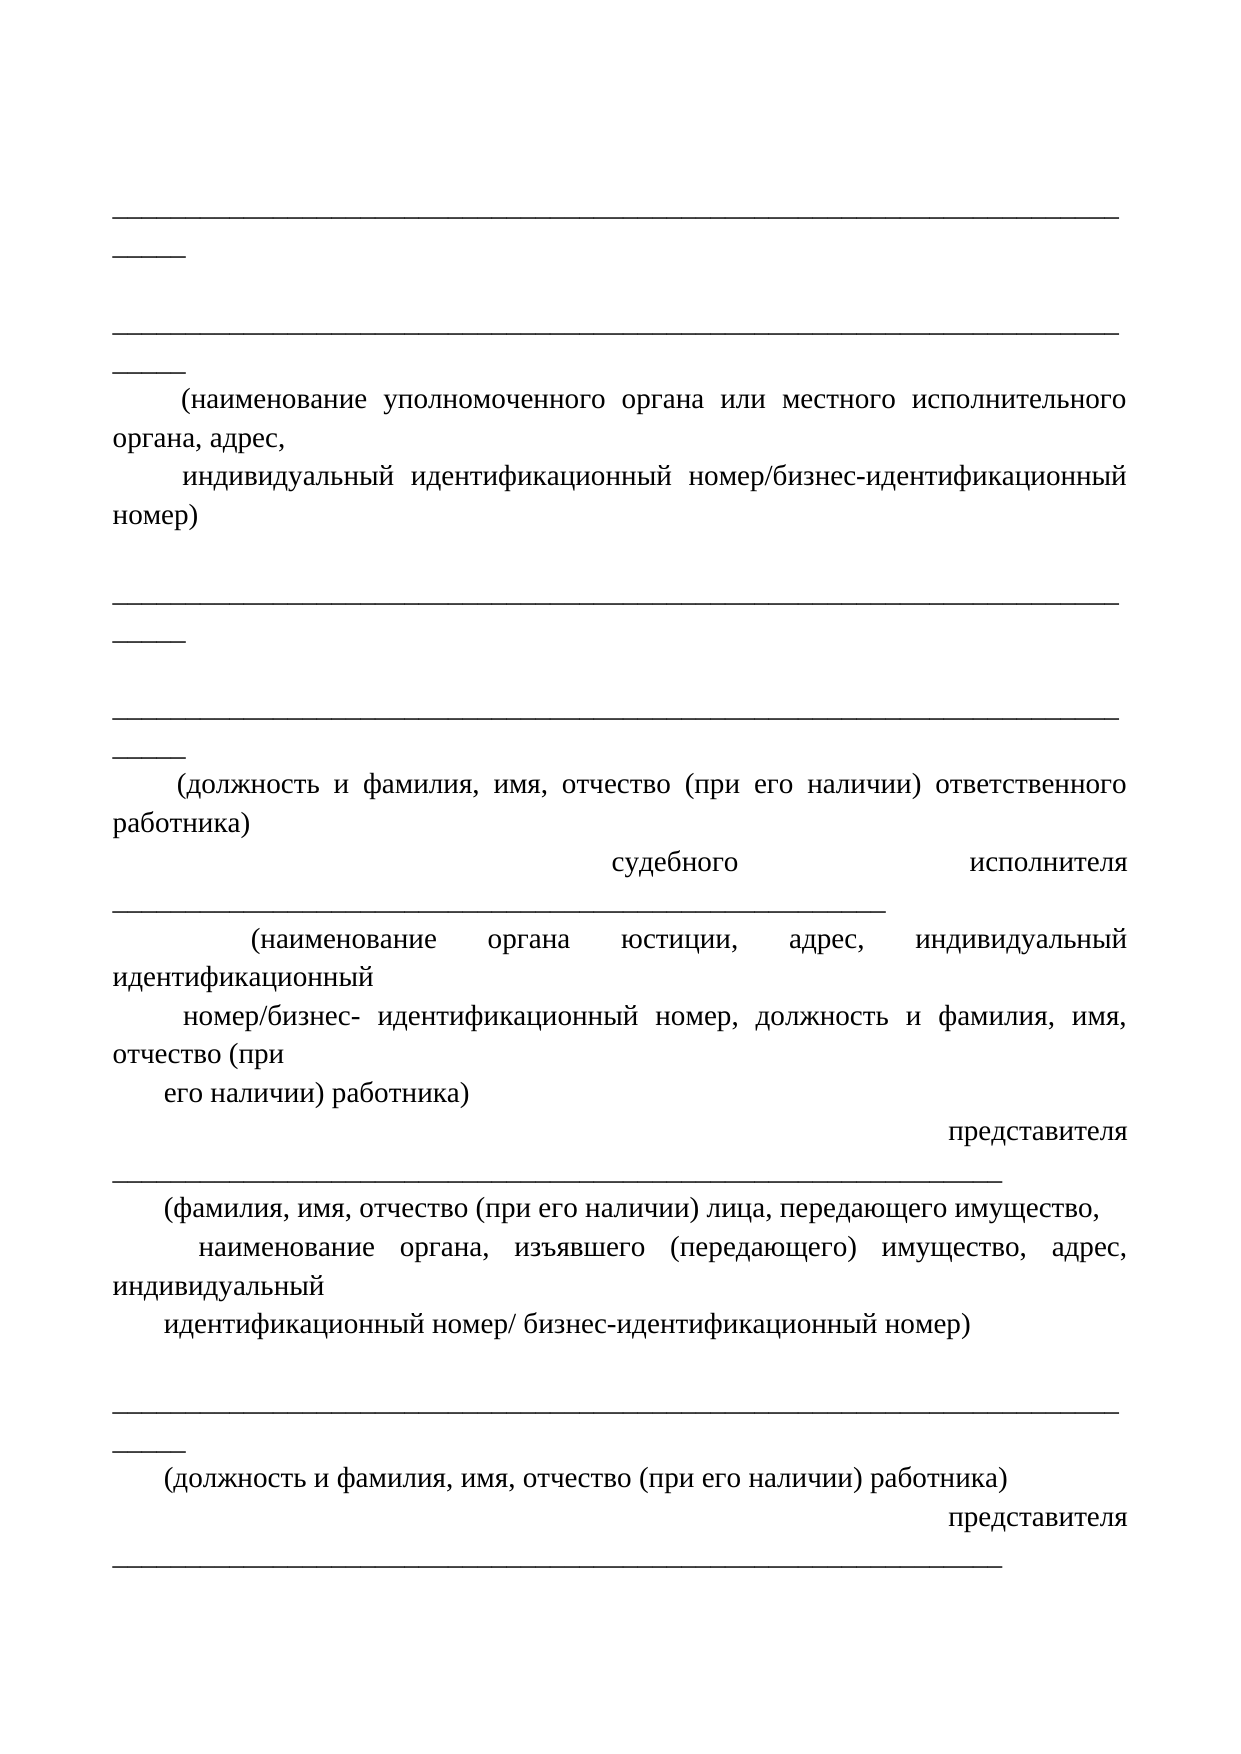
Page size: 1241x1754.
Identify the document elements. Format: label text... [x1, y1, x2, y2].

text (должность и фамилия, имя, отчество (при его наличии) работника) [112, 1460, 1128, 1494]
text наименование органа, изъявшего (передающего) имущество, адрес, индивидуальный [112, 1229, 1128, 1301]
text представителя _____________________________________________________________ [112, 1113, 1128, 1186]
text идентификационный номер/ бизнес-идентификационный номер) [112, 1306, 1128, 1340]
text __________________________________________________________________________ [112, 266, 1128, 376]
text (фамилия, имя, отчество (при его наличии) лица, передающего имущество, [112, 1191, 1128, 1224]
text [112, 1345, 1128, 1455]
text __________________________________________________________________________ [112, 535, 1128, 646]
text индивидуальный идентификационный номер/бизнес-идентификационный номер) [112, 458, 1128, 530]
text представителя _____________________________________________________________ [112, 1499, 1128, 1571]
text (наименование уполномоченного органа или местного исполнительного органа, адрес, [112, 381, 1128, 453]
text (наименование органа юстиции, адрес, индивидуальный идентификационный [112, 921, 1128, 993]
text его наличии) работника) [112, 1075, 1128, 1108]
text (должность и фамилия, имя, отчество (при его наличии) ответственного работника) [112, 767, 1128, 839]
text судебного исполнителя _____________________________________________________ [112, 844, 1128, 916]
text __________________________________________________________________________ [112, 150, 1128, 261]
text номер/бизнес- идентификационный номер, должность и фамилия, имя, отчество (при [112, 998, 1128, 1070]
text __________________________________________________________________________ [112, 651, 1128, 762]
